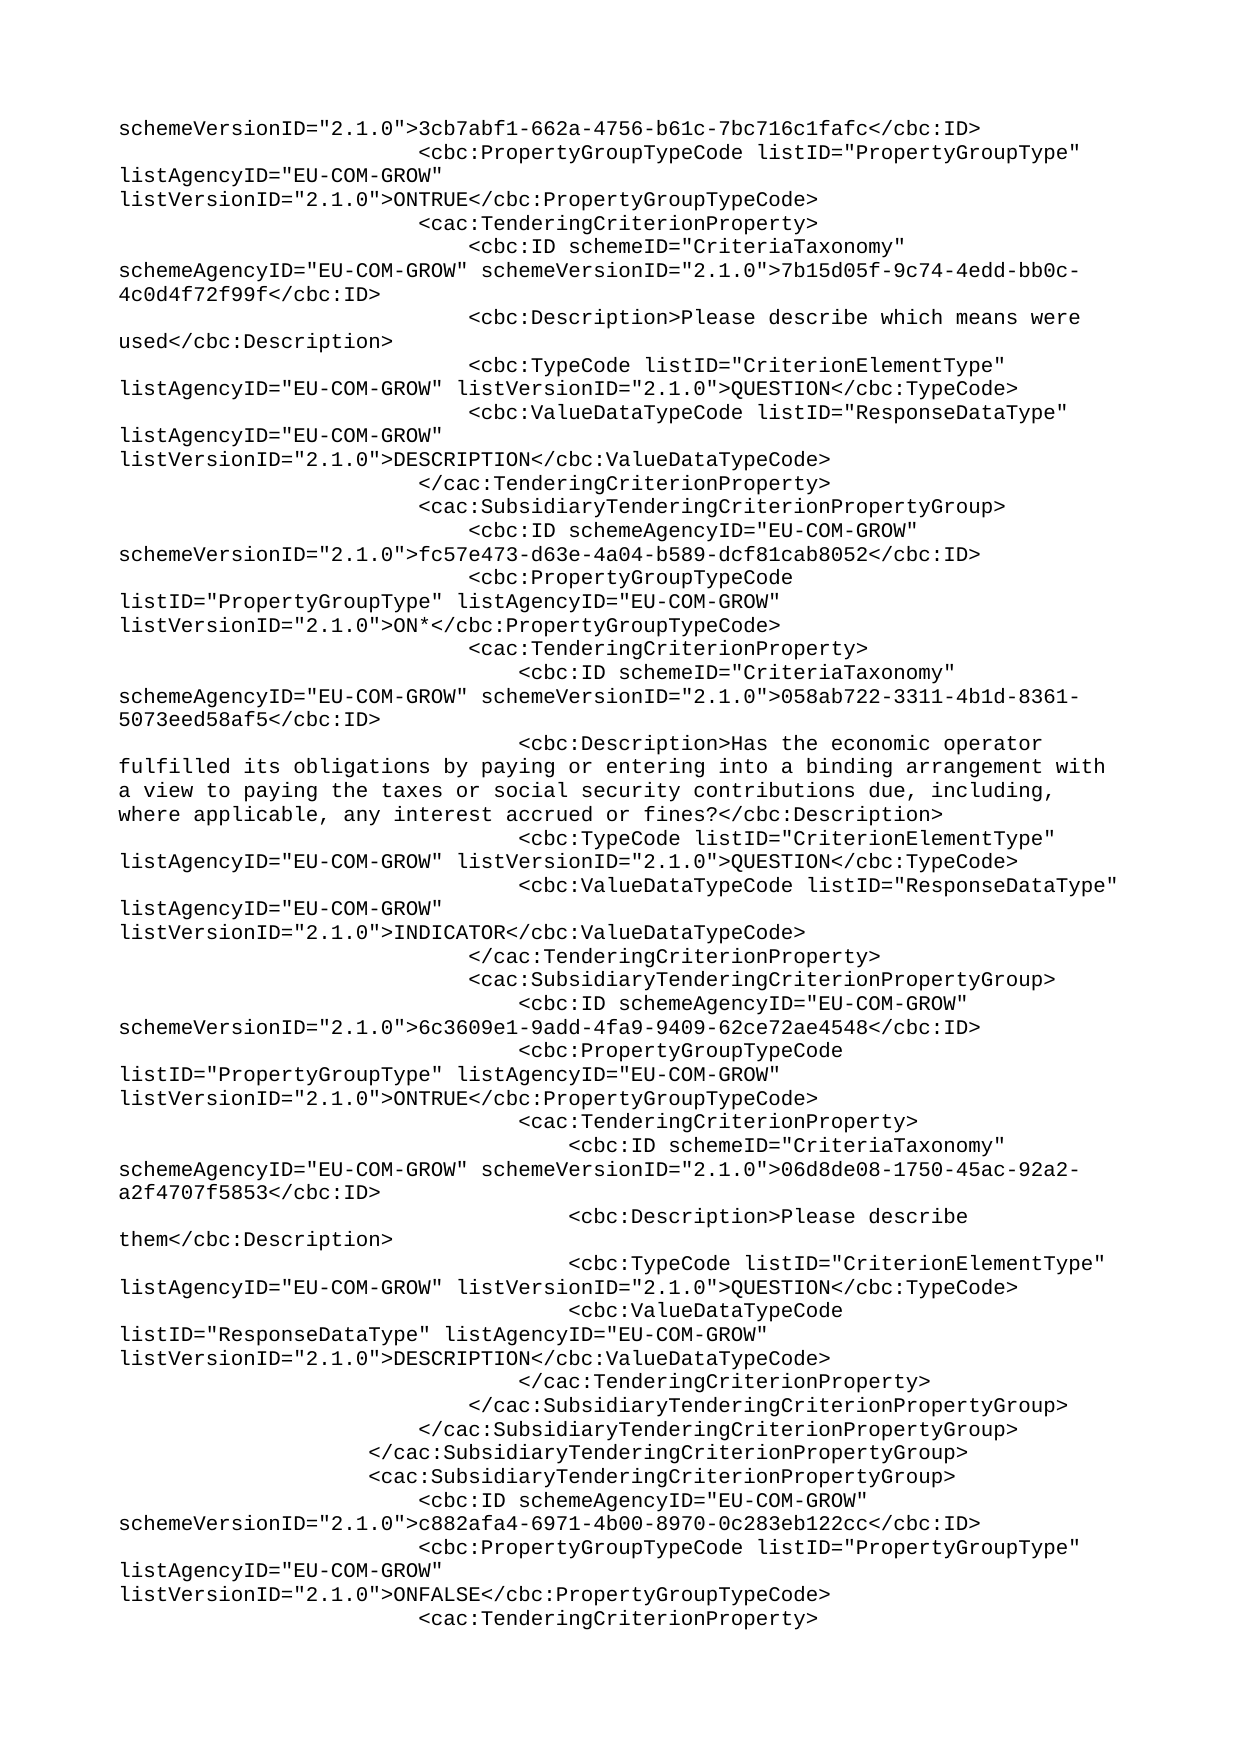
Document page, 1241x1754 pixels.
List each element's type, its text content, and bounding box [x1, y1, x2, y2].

text <cbc:TypeCode listID="CriterionElementType" listAgencyID="EU-COM-GROW" listVersionID="2.1.0">QUESTION</cbc:TypeCode> [118, 827, 1122, 875]
text </cac:SubsidiaryTenderingCriterionPropertyGroup> [118, 1419, 1122, 1442]
text <cbc:TypeCode listID="CriterionElementType" listAgencyID="EU-COM-GROW" listVersionID="2.1.0">QUESTION</cbc:TypeCode> [118, 1253, 1122, 1300]
text <cbc:ValueDataTypeCode listID="ResponseDataType" listAgencyID="EU-COM-GROW" listVersionID="2.1.0">DESCRIPTION</cbc:ValueDataTypeCode> [118, 402, 1122, 473]
text </cac:SubsidiaryTenderingCriterionPropertyGroup> [118, 1442, 1122, 1466]
text <cac:TenderingCriterionProperty> [118, 638, 1122, 662]
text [118, 118, 1122, 142]
text <cbc:ID schemeAgencyID="EU-COM-GROW" schemeVersionID="2.1.0">c882afa4-6971-4b00-8970-0c283eb122cc</cbc:ID> [118, 1489, 1122, 1537]
text <cac:SubsidiaryTenderingCriterionPropertyGroup> [118, 496, 1122, 520]
text <cbc:PropertyGroupTypeCode listID="PropertyGroupType" listAgencyID="EU-COM-GROW" listVersionID="2.1.0">ONTRUE</cbc:PropertyGroupTypeCode> [118, 1040, 1122, 1111]
text <cbc:ValueDataTypeCode listID="ResponseDataType" listAgencyID="EU-COM-GROW" listVersionID="2.1.0">INDICATOR</cbc:ValueDataTypeCode> [118, 875, 1122, 946]
text <cbc:ValueDataTypeCode listID="ResponseDataType" listAgencyID="EU-COM-GROW" listVersionID="2.1.0">DESCRIPTION</cbc:ValueDataTypeCode> [118, 1300, 1122, 1371]
text <cbc:ID schemeAgencyID="EU-COM-GROW" schemeVersionID="2.1.0">fc57e473-d63e-4a04-b589-dcf81cab8052</cbc:ID> [118, 520, 1122, 567]
text <cac:TenderingCriterionProperty> [118, 1111, 1122, 1135]
text </cac:TenderingCriterionProperty> [118, 1371, 1122, 1395]
text <cbc:ID schemeAgencyID="EU-COM-GROW" schemeVersionID="2.1.0">6c3609e1-9add-4fa9-9409-62ce72ae4548</cbc:ID> [118, 993, 1122, 1040]
text <cbc:Description>Please describe which means were used</cbc:Description> [118, 307, 1122, 354]
text <cbc:Description>Has the economic operator fulfilled its obligations by paying or entering into a binding arrangement with a view to paying the taxes or social security contributions due, including, where applicable, any interest accrued or fines?</cbc:Description> [118, 733, 1122, 827]
text <cac:SubsidiaryTenderingCriterionPropertyGroup> [118, 969, 1122, 993]
text <cbc:PropertyGroupTypeCode listID="PropertyGroupType" listAgencyID="EU-COM-GROW" listVersionID="2.1.0">ON*</cbc:PropertyGroupTypeCode> [118, 567, 1122, 638]
text <cbc:PropertyGroupTypeCode listID="PropertyGroupType" listAgencyID="EU-COM-GROW" listVersionID="2.1.0">ONFALSE</cbc:PropertyGroupTypeCode> [118, 1537, 1122, 1608]
text <cbc:ID schemeID="CriteriaTaxonomy" schemeAgencyID="EU-COM-GROW" schemeVersionID="2.1.0">058ab722-3311-4b1d-8361-5073eed58af5</cbc:ID> [118, 662, 1122, 733]
text <cbc:Description>Please describe them</cbc:Description> [118, 1206, 1122, 1253]
text </cac:SubsidiaryTenderingCriterionPropertyGroup> [118, 1395, 1122, 1419]
text </cac:TenderingCriterionProperty> [118, 946, 1122, 969]
text <cac:TenderingCriterionProperty> [118, 1608, 1122, 1631]
text <cbc:ID schemeID="CriteriaTaxonomy" schemeAgencyID="EU-COM-GROW" schemeVersionID="2.1.0">7b15d05f-9c74-4edd-bb0c-4c0d4f72f99f</cbc:ID> [118, 236, 1122, 307]
text <cac:TenderingCriterionProperty> [118, 213, 1122, 236]
text <cac:SubsidiaryTenderingCriterionPropertyGroup> [118, 1466, 1122, 1489]
text <cbc:PropertyGroupTypeCode listID="PropertyGroupType" listAgencyID="EU-COM-GROW" listVersionID="2.1.0">ONTRUE</cbc:PropertyGroupTypeCode> [118, 142, 1122, 213]
text <cbc:ID schemeID="CriteriaTaxonomy" schemeAgencyID="EU-COM-GROW" schemeVersionID="2.1.0">06d8de08-1750-45ac-92a2-a2f4707f5853</cbc:ID> [118, 1135, 1122, 1206]
text </cac:TenderingCriterionProperty> [118, 473, 1122, 496]
text <cbc:TypeCode listID="CriterionElementType" listAgencyID="EU-COM-GROW" listVersionID="2.1.0">QUESTION</cbc:TypeCode> [118, 354, 1122, 402]
